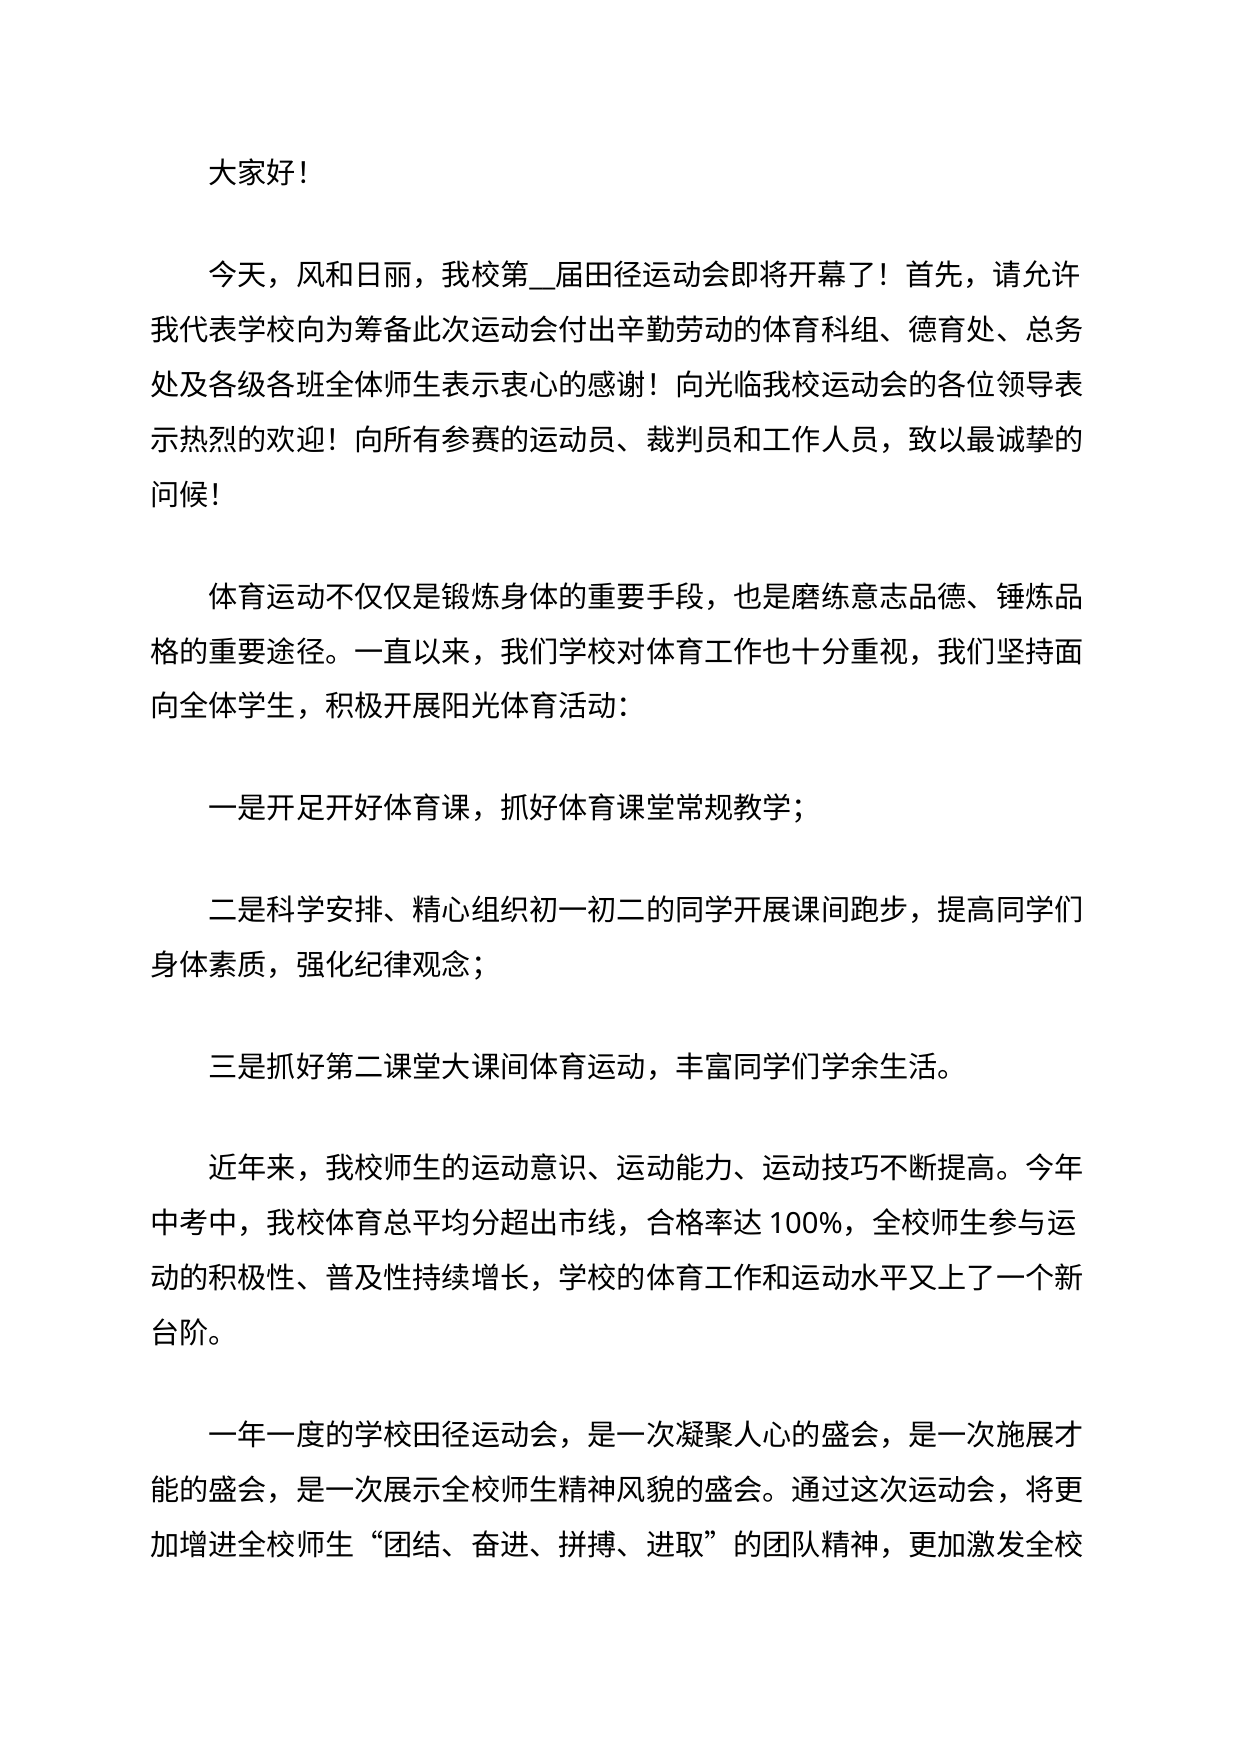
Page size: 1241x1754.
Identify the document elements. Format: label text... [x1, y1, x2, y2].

text 今天，风和日丽，我校第__届田径运动会即将开幕了！首先，请允许我代表学校向为筹备此次运动会付出辛勤劳动的体育科组、德育处、总务处及各级各班全体师生表示衷心的感谢！向光临我校运动会的各位领导表示热烈的欢迎！向所有参赛的运动员、裁判员和工作人员，致以最诚挚的问候！ [150, 252, 1090, 514]
text 二是科学安排、精心组织初一初二的同学开展课间跑步，提高同学们身体素质，强化纪律观念； [150, 887, 1090, 984]
text 体育运动不仅仅是锻炼身体的重要手段，也是磨练意志品德、锤炼品格的重要途径。一直以来，我们学校对体育工作也十分重视，我们坚持面向全体学生，积极开展阳光体育活动： [150, 573, 1090, 725]
text 大家好！ [150, 150, 1090, 192]
text 一是开足开好体育课，抓好体育课堂常规教学； [150, 785, 1090, 827]
text 三是抓好第二课堂大课间体育运动，丰富同学们学余生活。 [150, 1043, 1090, 1086]
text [150, 1412, 1090, 1564]
text 近年来，我校师生的运动意识、运动能力、运动技巧不断提高。今年中考中，我校体育总平均分超出市线，合格率达100%，全校师生参与运动的积极性、普及性持续增长，学校的体育工作和运动水平又上了一个新台阶。 [150, 1145, 1090, 1352]
